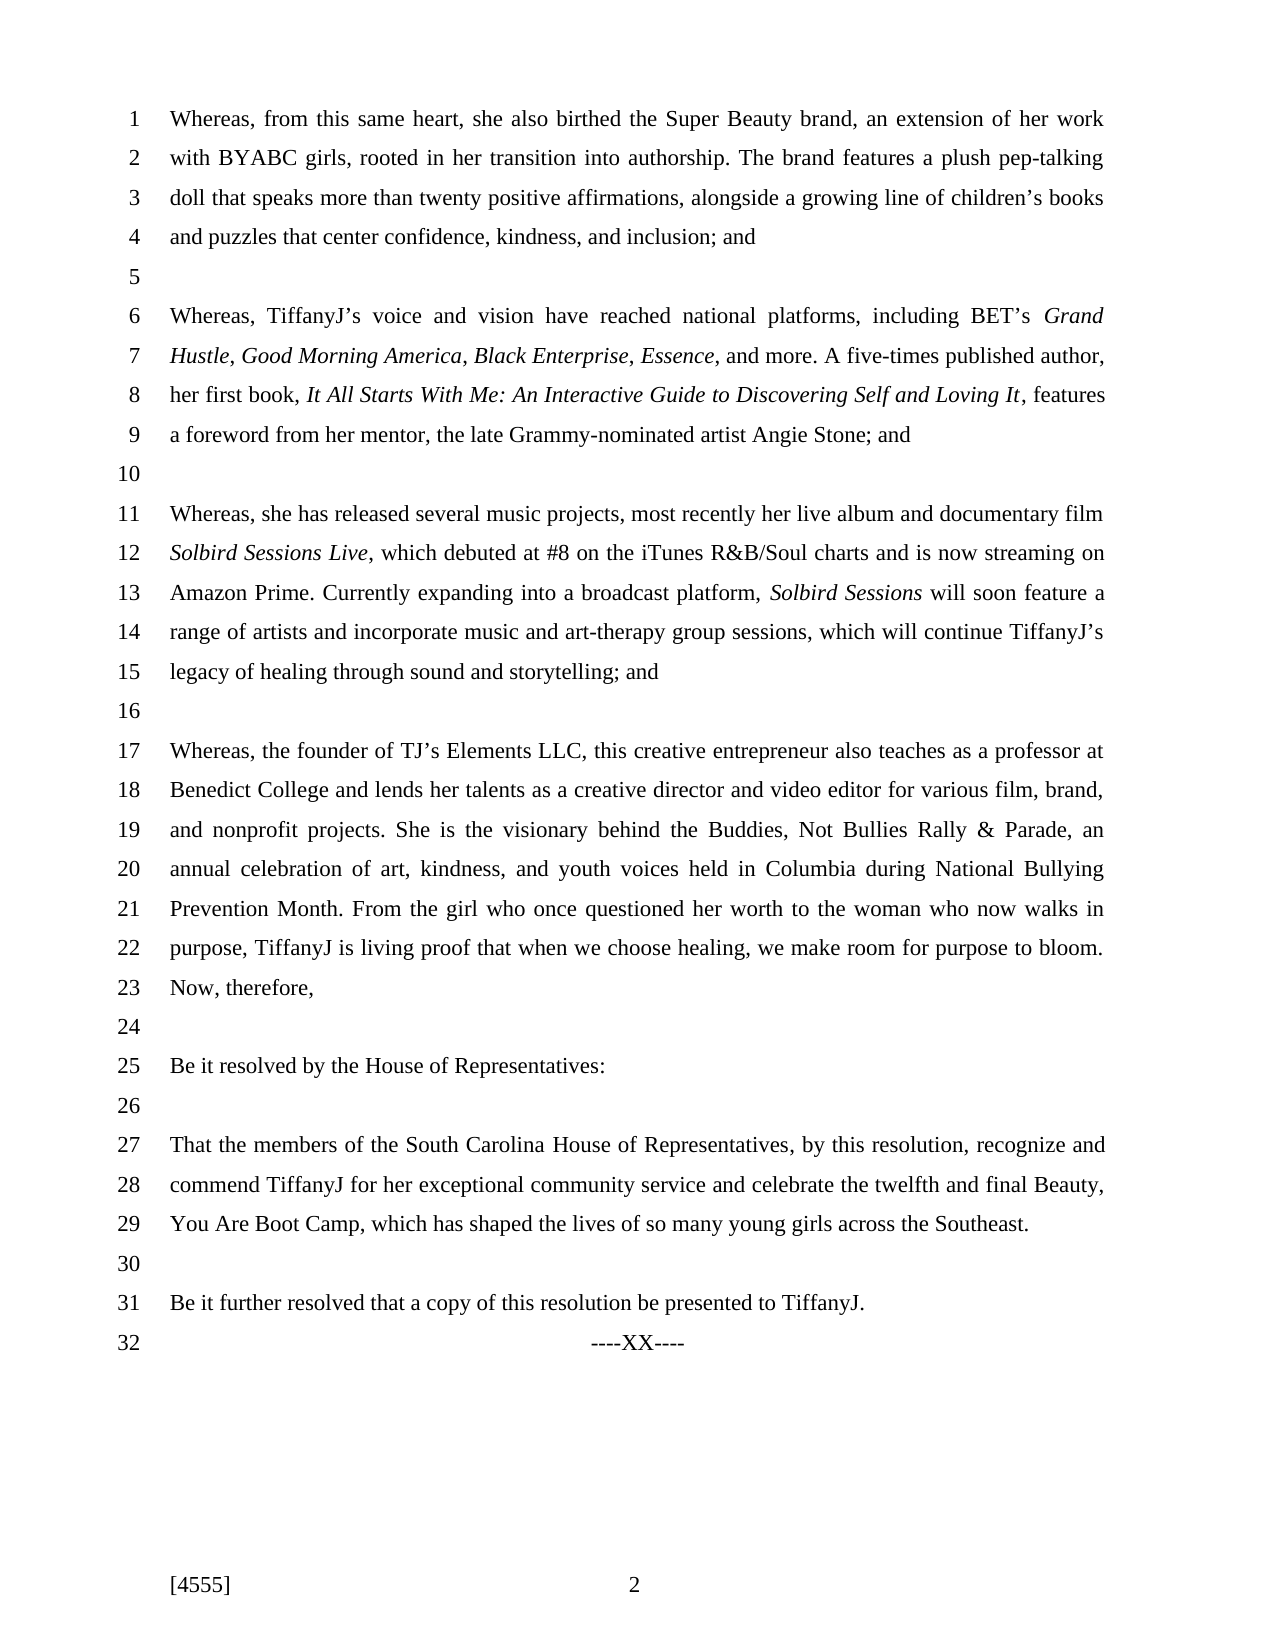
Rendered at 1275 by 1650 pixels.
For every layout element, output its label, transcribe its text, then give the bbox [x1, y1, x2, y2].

text Whereas, from this same heart, she also birthed the Super Beauty brand, an extension of her work with BYABC girls, rooted in her transition into authorship. The brand features a plush pep-talking doll that speaks more than twenty positive affirmations, alongside a growing line of children’s books and puzzles that center confidence, kindness, and inclusion; and [169, 105, 1106, 250]
text Be it further resolved that a copy of this resolution be presented to TiffanyJ. [169, 1289, 1106, 1316]
text That the members of the South Carolina , by this resolution, recognize and commend TiffanyJ for her exceptional community service and celebrate the twelfth and final Beauty, You Are Boot Camp, which has shaped the lives of so many young girls across the Southeast. [169, 1131, 1106, 1237]
text Be it resolved by the : [169, 1052, 1106, 1079]
text ----XX---- [169, 1329, 1106, 1355]
text Whereas, the founder of TJ’s Elements LLC, this creative entrepreneur also teaches as a professor at Benedict College and lends her talents as a creative director and video editor for various film, brand, and nonprofit projects. She is the visionary behind the Buddies, Not Bullies Rally & Parade, an annual celebration of art, kindness, and youth voices held in Columbia during National Bullying Prevention Month. From the girl who once questioned her worth to the woman who now walks in purpose, TiffanyJ is living proof that when we choose healing, we make room for purpose to bloom. Now, therefore, [169, 737, 1106, 1000]
text Whereas, she has released several music projects, most recently her live album and documentary film Solbird Sessions Live, which debuted at #8 on the iTunes R&B/Soul charts and is now streaming on Amazon Prime. Currently expanding into a broadcast platform, Solbird Sessions will soon feature a range of artists and incorporate music and art-therapy group sessions, which will continue TiffanyJ’s legacy of healing through sound and storytelling; and [169, 500, 1106, 684]
text Whereas, TiffanyJ’s voice and vision have reached national platforms, including BET’s Grand Hustle, Good Morning America, Black Enterprise, Essence, and more. A five-times published author, her first book, It All Starts With Me: An Interactive Guide to Discovering Self and Loving It, features a foreword from her mentor, the late Grammy-nominated artist Angie Stone; and [169, 302, 1106, 447]
